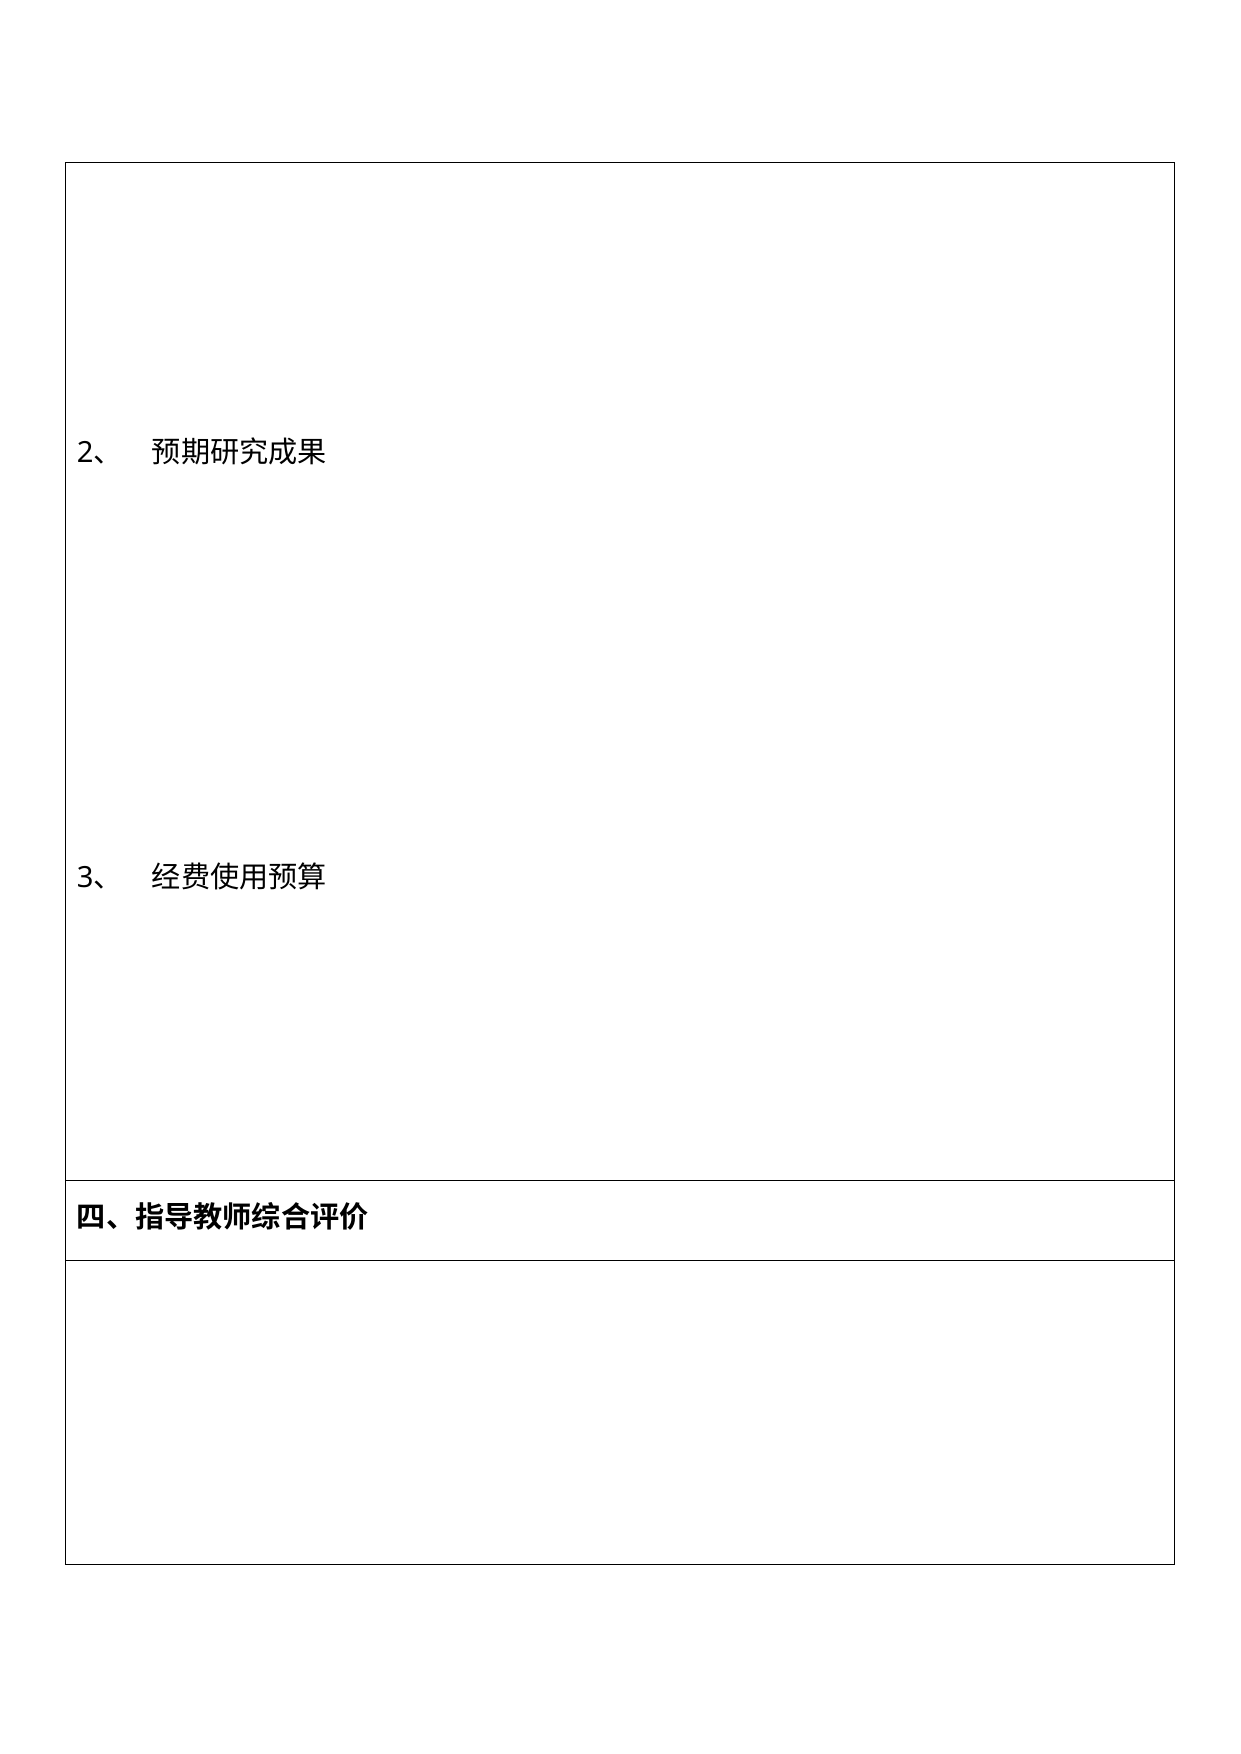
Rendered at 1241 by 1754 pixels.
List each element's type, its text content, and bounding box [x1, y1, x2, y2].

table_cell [66, 163, 1174, 1180]
table_cell 四、指导教师综合评价 [66, 1181, 1174, 1260]
table_cell [66, 1261, 1174, 1564]
